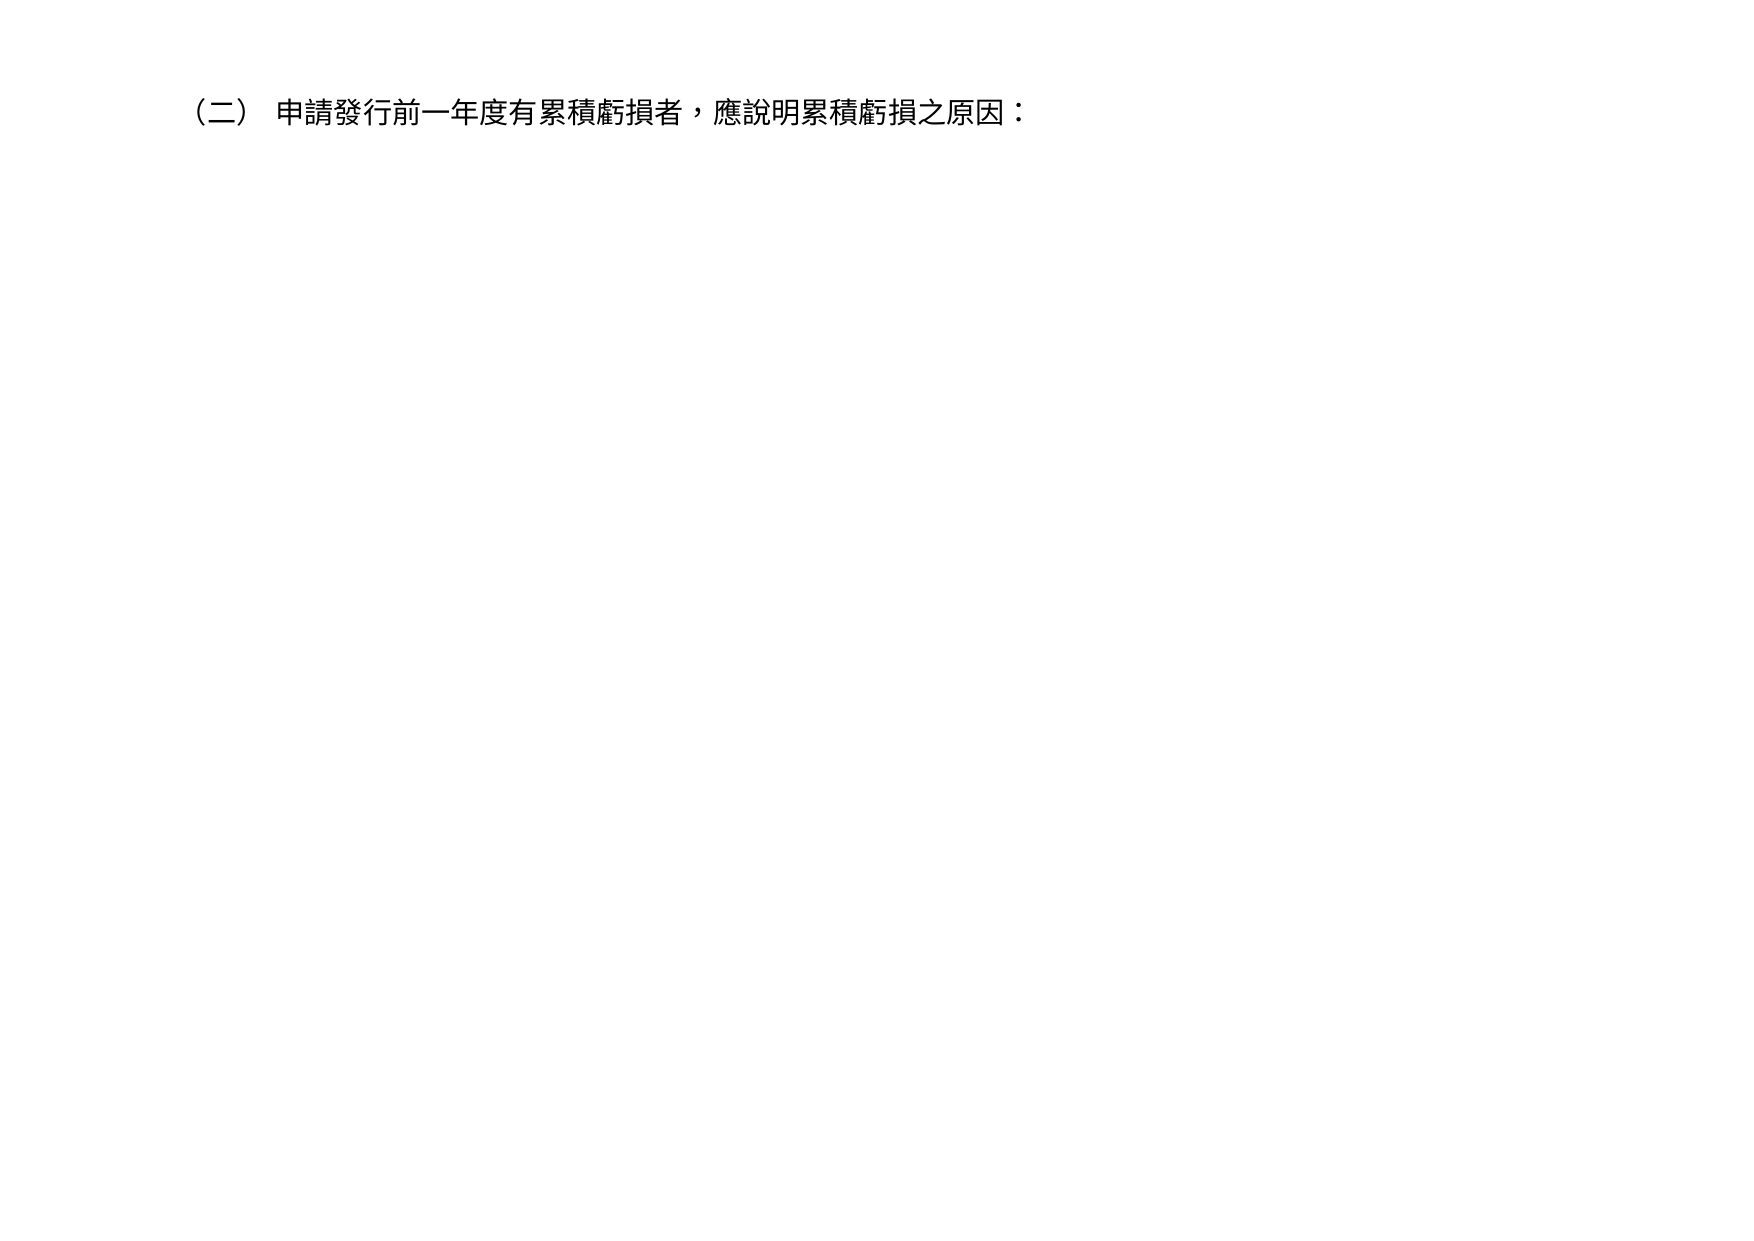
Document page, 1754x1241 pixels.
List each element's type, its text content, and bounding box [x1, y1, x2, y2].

list 申請發行前一年度有累積虧損者，應說明累積虧損之原因： [178, 73, 1689, 148]
